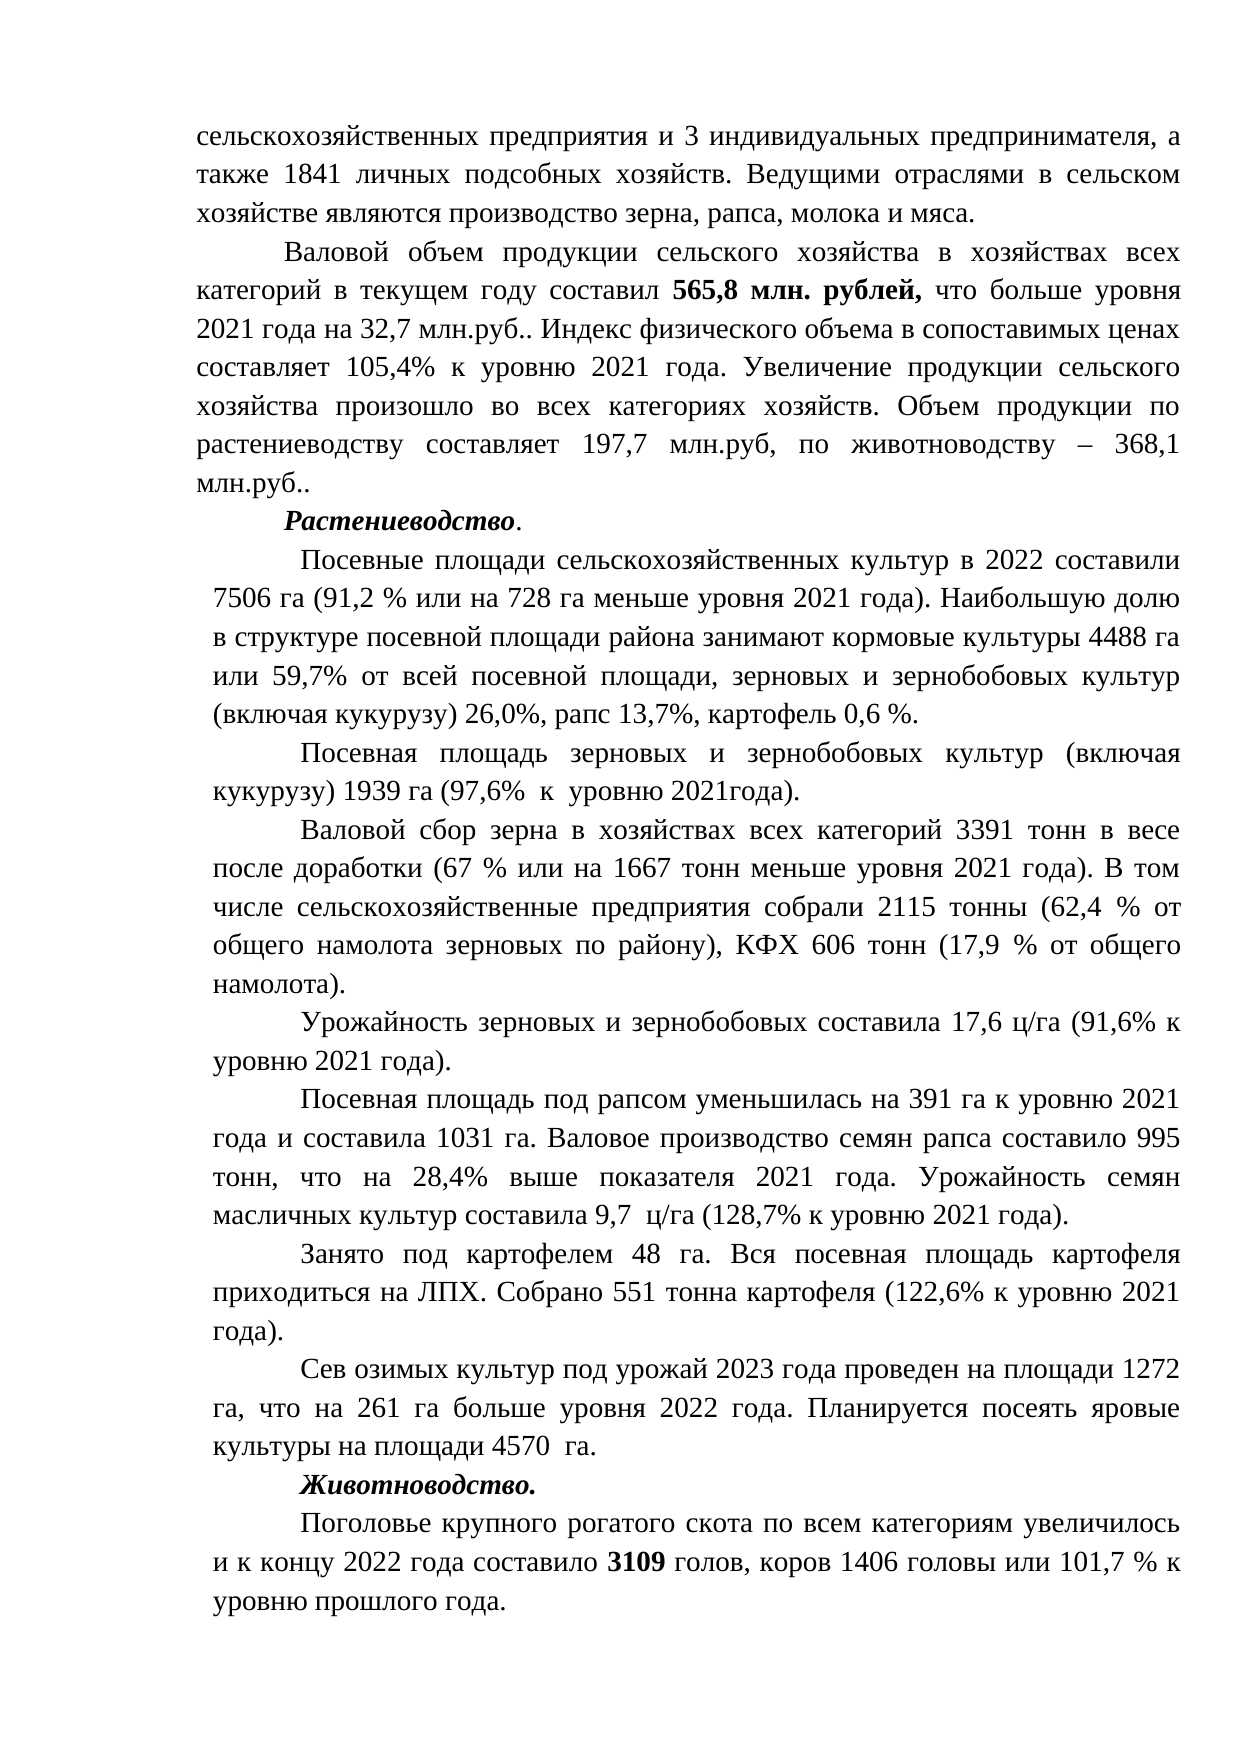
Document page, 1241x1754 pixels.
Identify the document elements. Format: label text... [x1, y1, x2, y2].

text Посевные площади сельскохозяйственных культур в 2022 составили 7506 га (91,2 % или на 728 га меньше уровня 2021 года). Наибольшую долю в структуре посевной площади района занимают кормовые культуры 4488 га или 59,7% от всей посевной площади, зерновых и зернобобовых культур (включая кукурузу) 26,0%, рапс 13,7%, картофель 0,6 %. [213, 542, 1181, 730]
text Валовой сбор зерна в хозяйствах всех категорий 3391 тонн в весе после доработки (67 % или на 1667 тонн меньше уровня 2021 года). В том числе сельскохозяйственные предприятия собрали 2115 тонны (62,4 % от общего намолота зерновых по району), КФХ 606 тонн (17,9 % от общего намолота). [213, 812, 1181, 999]
text Урожайность зерновых и зернобобовых составила 17,6 ц/га (91,6% к уровню 2021 года). [213, 1004, 1181, 1077]
text Валовой объем продукции сельского хозяйства в хозяйствах всех категорий в текущем году составил 565,8 млн. рублей, что больше уровня 2021 года на 32,7 млн.руб.. Индекс физического объема в сопоставимых ценах составляет 105,4% к уровню 2021 года. Увеличение продукции сельского хозяйства произошло во всех категориях хозяйств. Объем продукции по растениеводству составляет 197,7 млн.руб, по животноводству – 368,1 млн.руб.. [196, 234, 1181, 498]
text Посевная площадь под рапсом уменьшилась на 391 га к уровню 2021 года и составила 1031 га. Валовое производство семян рапса составило 995 тонн, что на 28,4% выше показателя 2021 года. Урожайность семян масличных культур составила 9,7 ц/га (128,7% к уровню 2021 года). [213, 1082, 1181, 1231]
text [196, 118, 1181, 229]
text Посевная площадь зерновых и зернобобовых культур (включая кукурузу) 1939 га (97,6% к уровню 2021года). [213, 735, 1181, 807]
text Сев озимых культур под урожай 2023 года проведен на площади 1272 га, что на 261 га больше уровня 2022 года. Планируется посеять яровые культуры на площади 4570 га. [213, 1351, 1181, 1462]
text Животноводство. [213, 1467, 1181, 1501]
text Поголовье крупного рогатого скота по всем категориям увеличилось и к концу 2022 года составило 3109 голов, коров 1406 головы или 101,7 % к уровню прошлого года. [213, 1506, 1181, 1616]
text Растениеводство. [196, 503, 1181, 537]
text Занято под картофелем 48 га. Вся посевная площадь картофеля приходиться на ЛПХ. Собрано 551 тонна картофеля (122,6% к уровню 2021 года). [213, 1236, 1181, 1346]
